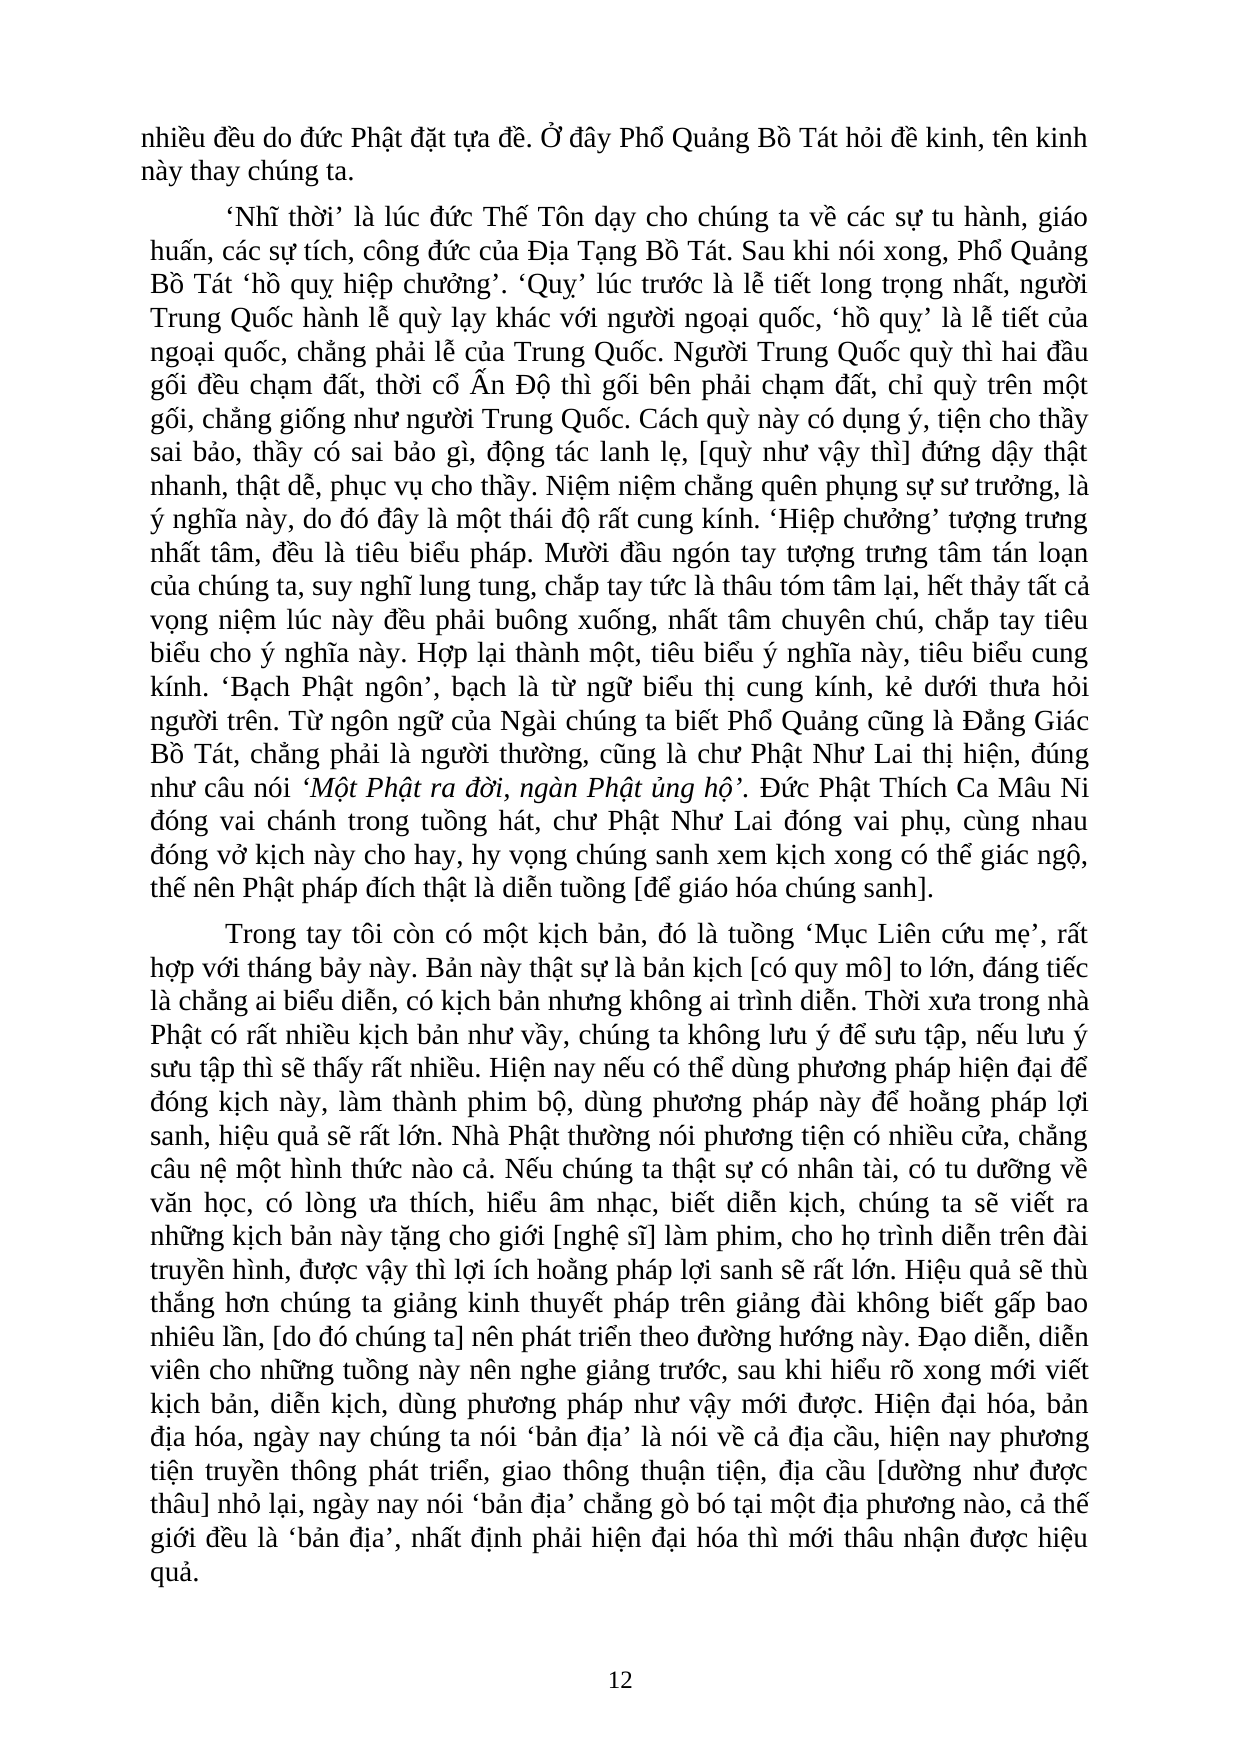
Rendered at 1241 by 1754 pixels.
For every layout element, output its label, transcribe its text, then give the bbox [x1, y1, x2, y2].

text Trong tay tôi còn có một kịch bản, đó là tuồng ‘Mục Liên cứu mẹ’, rất hợp với tháng bảy này. Bản này thật sự là bản kịch [có quy mô] to lớn, đáng tiếc là chẳng ai biểu diễn, có kịch bản nhưng không ai trình diễn. Thời xưa trong nhà Phật có rất nhiều kịch bản như vầy, chúng ta không lưu ý để sưu tập, nếu lưu ý sưu tập thì sẽ thấy rất nhiều. Hiện nay nếu có thể dùng phương pháp hiện đại để đóng kịch này, làm thành phim bộ, dùng phương pháp này để hoằng pháp lợi sanh, hiệu quả sẽ rất lớn. Nhà Phật thường nói phương tiện có nhiều cửa, chẳng câu nệ một hình thức nào cả. Nếu chúng ta thật sự có nhân tài, có tu dưỡng về văn học, có lòng ưa thích, hiểu âm nhạc, biết diễn kịch, chúng ta sẽ viết ra những kịch bản này tặng cho giới [nghệ sĩ] làm phim, cho họ trình diễn trên đài truyền hình, được vậy thì lợi ích hoằng pháp lợi sanh sẽ rất lớn. Hiệu quả sẽ thù thắng hơn chúng ta giảng kinh thuyết pháp trên giảng đài không biết gấp bao nhiêu lần, [do đó chúng ta] nên phát triển theo đường hướng này. Đạo diễn, diễn viên cho những tuồng này nên nghe giảng trước, sau khi hiểu rõ xong mới viết kịch bản, diễn kịch, dùng phương pháp như vậy mới được. Hiện đại hóa, bản địa hóa, ngày nay chúng ta nói ‘bản địa’ là nói về cả địa cầu, hiện nay phương tiện truyền thông phát triển, giao thông thuận tiện, địa cầu [dường như được thâu] nhỏ lại, ngày nay nói ‘bản địa’ chẳng gò bó tại một địa phương nào, cả thế giới đều là ‘bản địa’, nhất định phải hiện đại hóa thì mới thâu nhận được hiệu quả. [150, 916, 1090, 1587]
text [141, 120, 1090, 187]
text ‘Nhĩ thời’ là lúc đức Thế Tôn dạy cho chúng ta về các sự tu hành, giáo huấn, các sự tích, công đức của Địa Tạng Bồ Tát. Sau khi nói xong, Phổ Quảng Bồ Tát ‘hồ quỵ hiệp chưởng’. ‘Quỵ’ lúc trước là lễ tiết long trọng nhất, người Trung Quốc hành lễ quỳ lạy khác với người ngoại quốc, ‘hồ quỵ’ là lễ tiết của ngoại quốc, chẳng phải lễ của Trung Quốc. Người Trung Quốc quỳ thì hai đầu gối đều chạm đất, thời cổ Ấn Độ thì gối bên phải chạm đất, chỉ quỳ trên một gối, chẳng giống như người Trung Quốc. Cách quỳ này có dụng ý, tiện cho thầy sai bảo, thầy có sai bảo gì, động tác lanh lẹ, [quỳ như vậy thì] đứng dậy thật nhanh, thật dễ, phục vụ cho thầy. Niệm niệm chẳng quên phụng sự sư trưởng, là ý nghĩa này, do đó đây là một thái độ rất cung kính. ‘Hiệp chưởng’ tượng trưng nhất tâm, đều là tiêu biểu pháp. Mười đầu ngón tay tượng trưng tâm tán loạn của chúng ta, suy nghĩ lung tung, chắp tay tức là thâu tóm tâm lại, hết thảy tất cả vọng niệm lúc này đều phải buông xuống, nhất tâm chuyên chú, chắp tay tiêu biểu cho ý nghĩa này. Hợp lại thành một, tiêu biểu ý nghĩa này, tiêu biểu cung kính. ‘Bạch Phật ngôn’, bạch là từ ngữ biểu thị cung kính, kẻ dưới thưa hỏi người trên. Từ ngôn ngữ của Ngài chúng ta biết Phổ Quảng cũng là Đẳng Giác Bồ Tát, chẳng phải là người thường, cũng là chư Phật Như Lai thị hiện, đúng như câu nói ‘Một Phật ra đời, ngàn Phật ủng hộ’. Đức Phật Thích Ca Mâu Ni đóng vai chánh trong tuồng hát, chư Phật Như Lai đóng vai phụ, cùng nhau đóng vở kịch này cho hay, hy vọng chúng sanh xem kịch xong có thể giác ngộ, thế nên Phật pháp đích thật là diễn tuồng [để giáo hóa chúng sanh]. [150, 199, 1090, 904]
